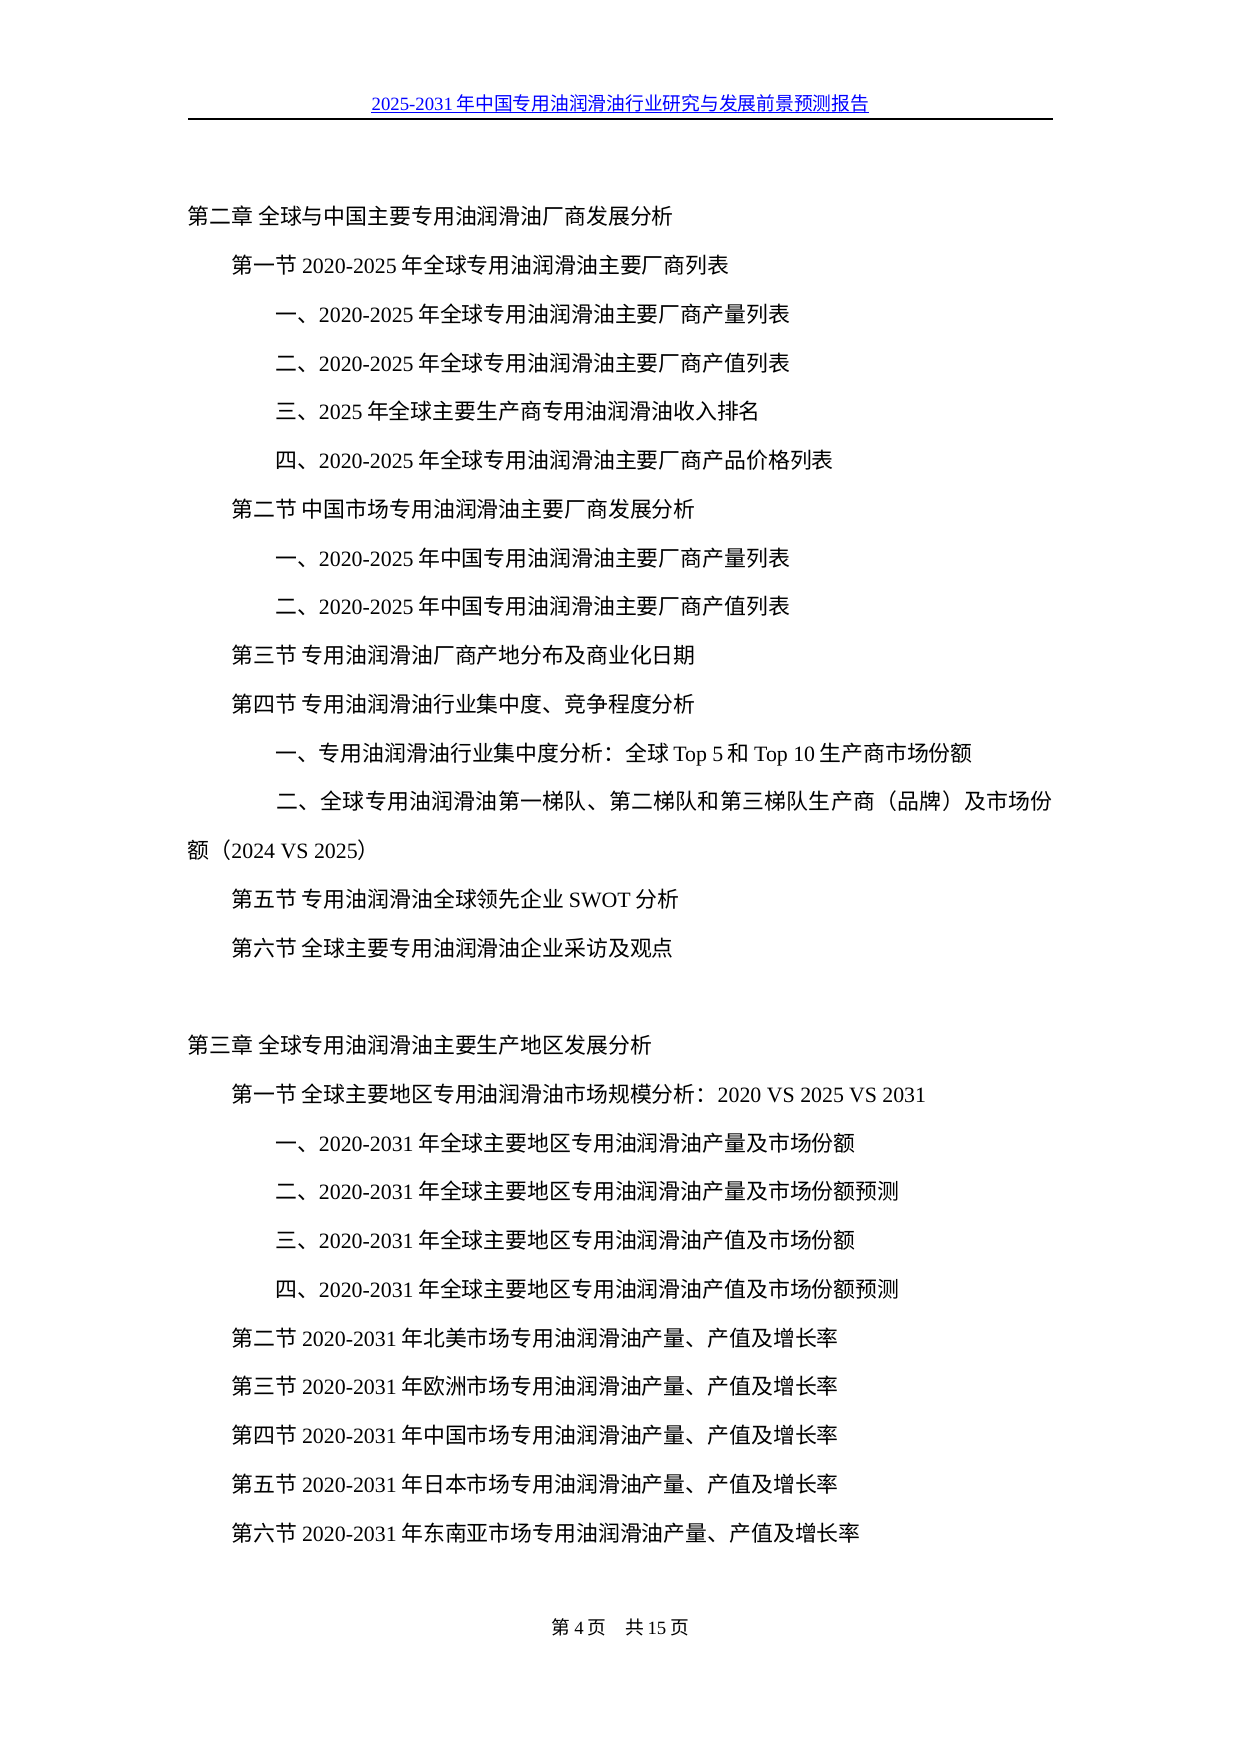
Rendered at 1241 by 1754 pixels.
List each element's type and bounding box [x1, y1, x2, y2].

text [187, 150, 1053, 1548]
